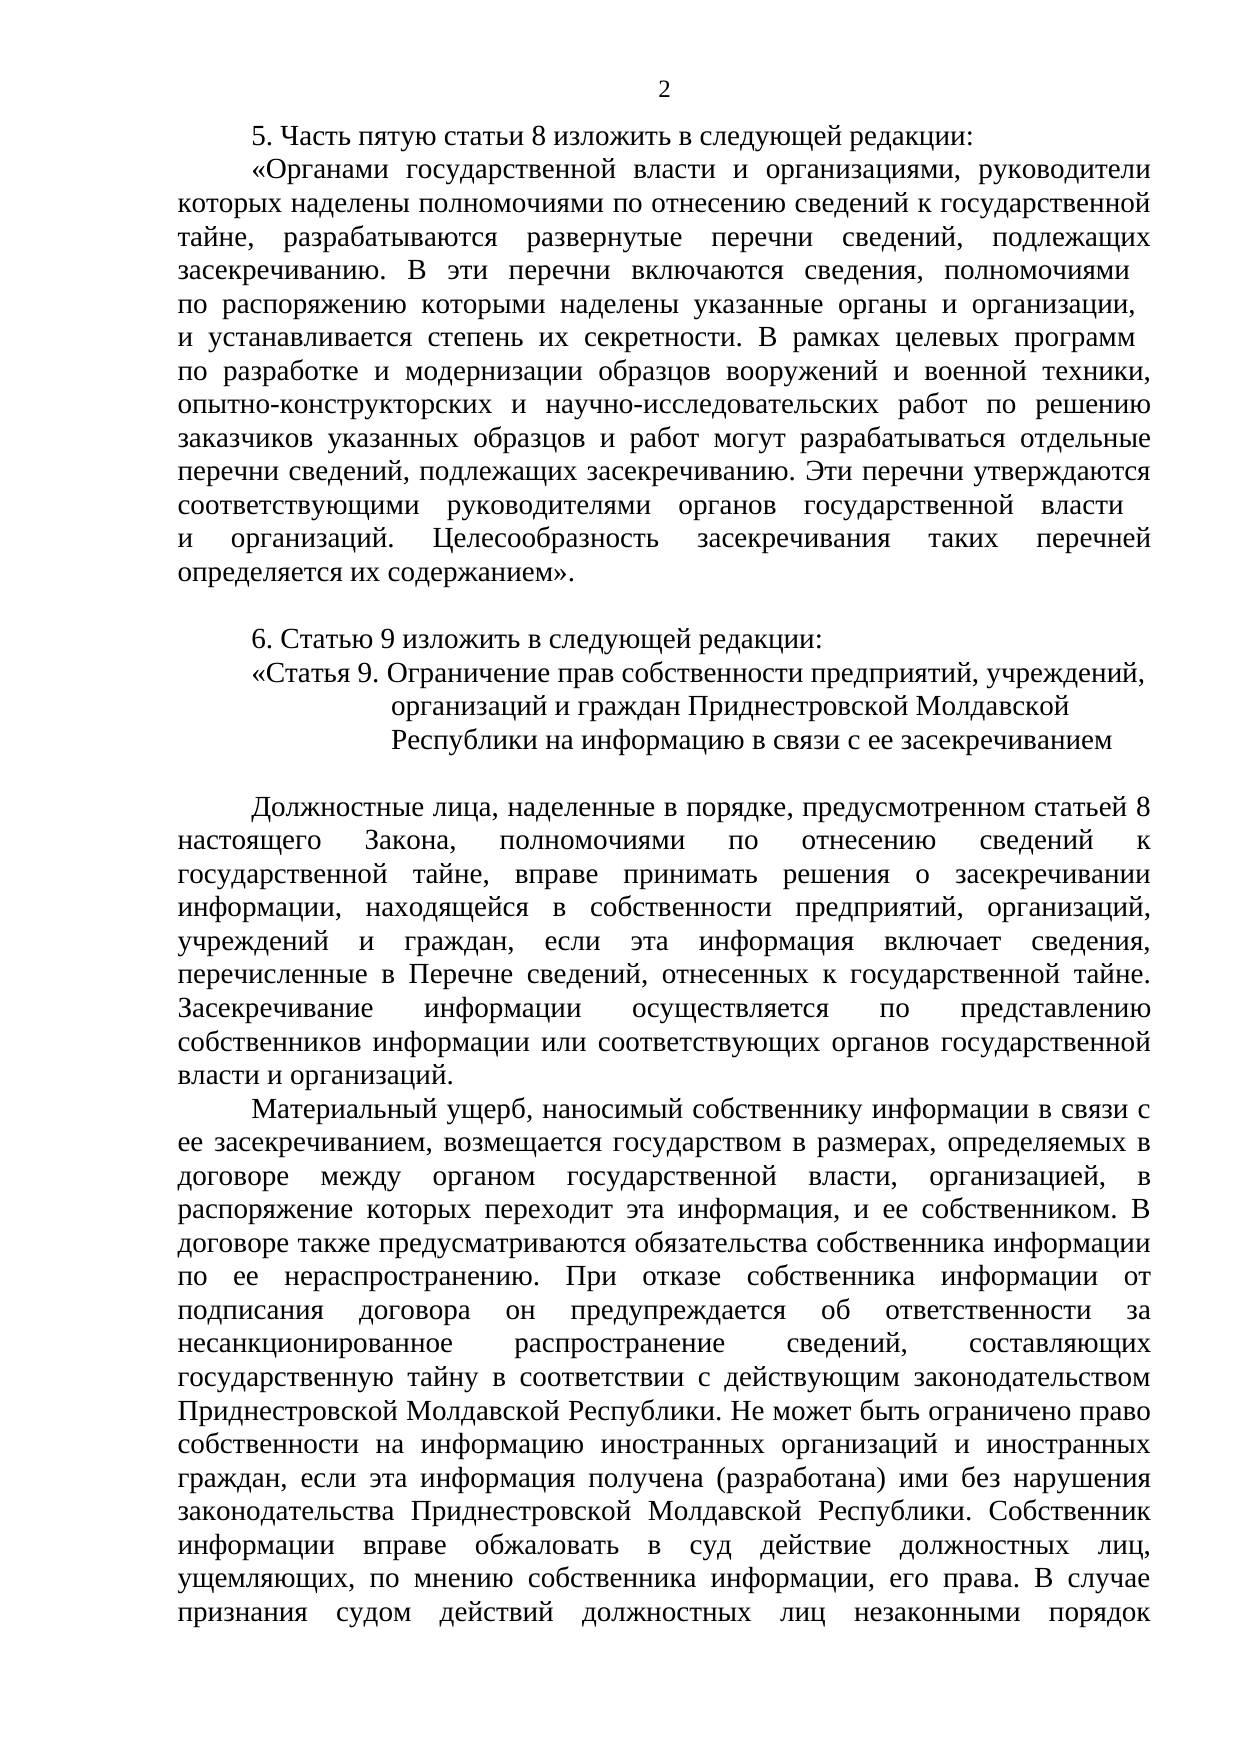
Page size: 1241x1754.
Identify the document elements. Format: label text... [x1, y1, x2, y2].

text Должностные лица, наделенные в порядке, предусмотренном статьей 8 настоящего Закона, полномочиями по отнесению сведений к государственной тайне, вправе принимать решения о засекречивании информации, находящейся в собственности предприятий, организаций, учреждений и граждан, если эта информация включает сведения, перечисленные в Перечне сведений, отнесенных к государственной тайне. Засекречивание информации осуществляется по представлению собственников информации или соответствующих органов государственной власти и организаций. [177, 789, 1152, 1091]
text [177, 1091, 1152, 1627]
text организаций и граждан Приднестровской Молдавской [383, 688, 1152, 722]
list Статью 9 изложить в следующей редакции: [177, 621, 1152, 655]
text «Статья 9. Ограничение прав собственности предприятий, учреждений, [177, 655, 1152, 688]
list Часть пятую статьи 8 изложить в следующей редакции: [177, 118, 1152, 152]
text «Органами государственной власти и организациями, руководители которых наделены полномочиями по отнесению сведений к государственной тайне, разрабатываются развернутые перечни сведений, подлежащих засекречиванию. В эти перечни включаются сведения, полномочиями по распоряжению которыми наделены указанные органы и организации, и устанавливается степень их секретности. В рамках целевых программ по разработке и модернизации образцов вооружений и военной техники, опытно-конструкторских и научно-исследовательских работ по решению заказчиков указанных образцов и работ могут разрабатываться отдельные перечни сведений, подлежащих засекречиванию. Эти перечни утверждаются соответствующими руководителями органов государственной власти и организаций. Целесообразность засекречивания таких перечней определяется их содержанием». [177, 152, 1152, 588]
text Республики на информацию в связи с ее засекречиванием [383, 722, 1152, 755]
